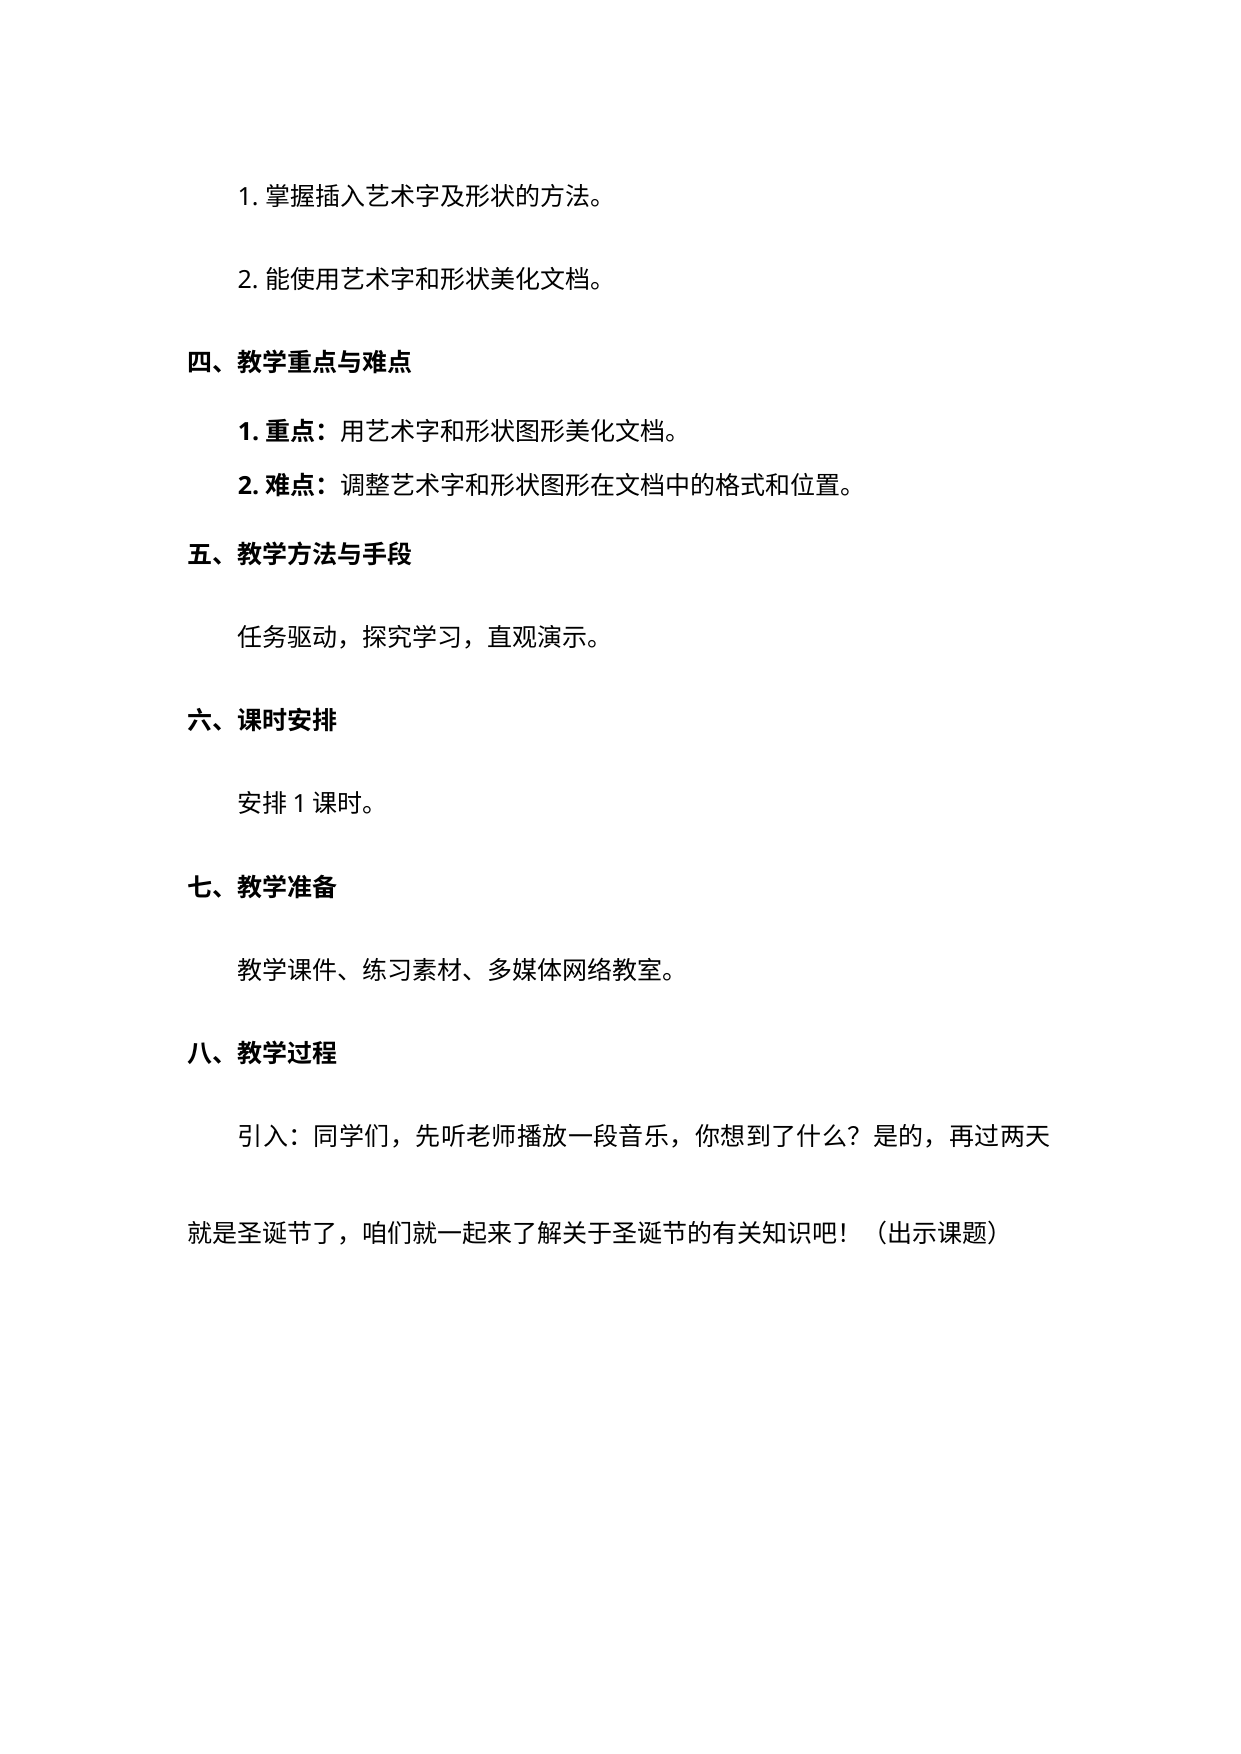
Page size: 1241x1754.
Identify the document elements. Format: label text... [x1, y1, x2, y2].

text 2. 难点：调整艺术字和形状图形在文档中的格式和位置。 [187, 466, 1053, 502]
text 引入：同学们，先听老师播放一段音乐，你想到了什么？是的，再过两天就是圣诞节了，咱们就一起来了解关于圣诞节的有关知识吧！（出示课题） [187, 1102, 1053, 1264]
text 1. 掌握插入艺术字及形状的方法。 [187, 162, 1053, 227]
text 2. 能使用艺术字和形状美化文档。 [187, 245, 1053, 310]
text 八、教学过程 [187, 1019, 1053, 1084]
text 任务驱动，探究学习，直观演示。 [187, 603, 1053, 668]
text 1. 重点：用艺术字和形状图形美化文档。 [187, 411, 1053, 448]
text 教学课件、练习素材、多媒体网络教室。 [187, 936, 1053, 1001]
text 四、教学重点与难点 [187, 328, 1053, 393]
text 六、课时安排 [187, 686, 1053, 751]
text 七、教学准备 [187, 853, 1053, 918]
text 安排1课时。 [187, 769, 1053, 834]
text 五、教学方法与手段 [187, 520, 1053, 585]
